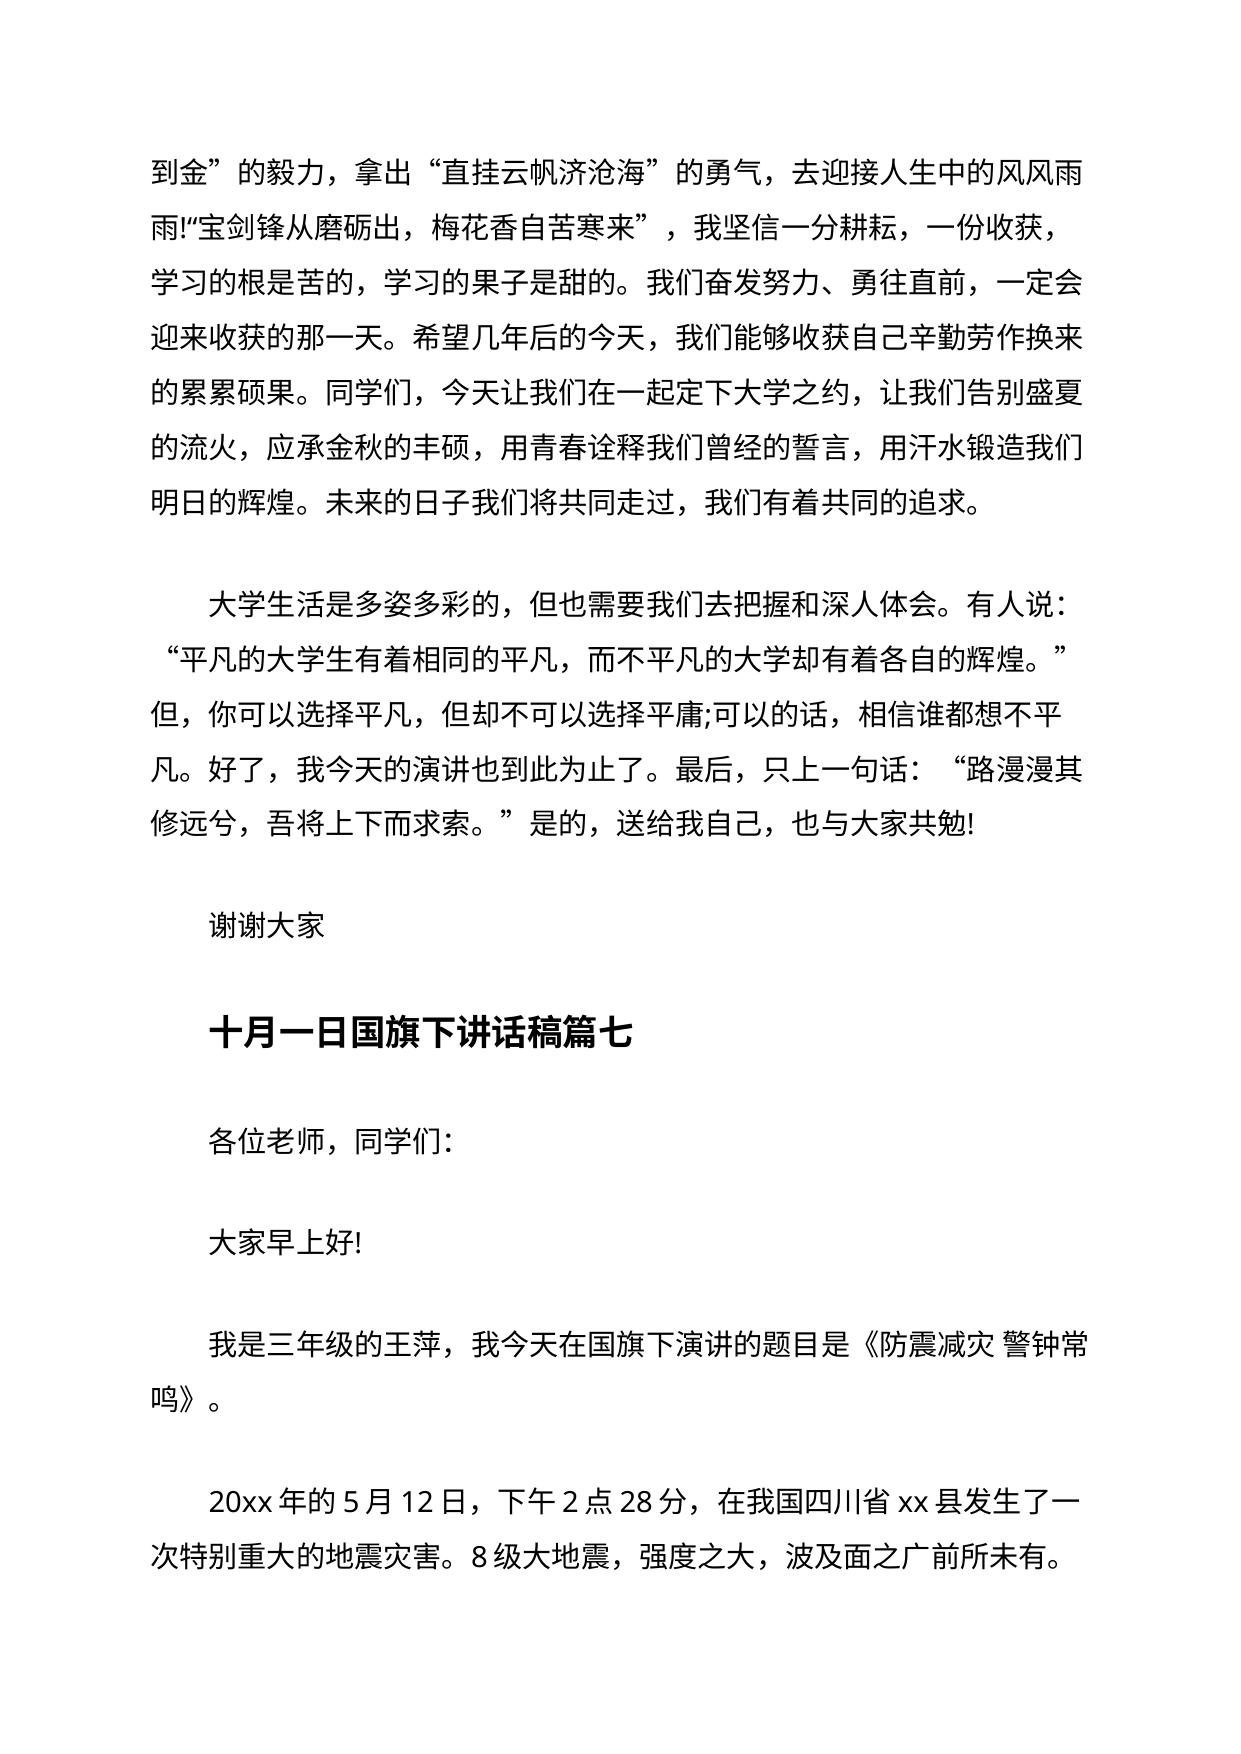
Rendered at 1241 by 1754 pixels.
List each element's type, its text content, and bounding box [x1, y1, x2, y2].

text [150, 150, 1090, 522]
text 谢谢大家 [150, 903, 1090, 945]
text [150, 1478, 1090, 1576]
text 大家早上好! [150, 1220, 1090, 1262]
text 十月一日国旗下讲话稿篇七 [150, 1005, 1090, 1056]
text 我是三年级的王萍，我今天在国旗下演讲的题目是《防震减灾 警钟常鸣》。 [150, 1322, 1090, 1419]
text 各位老师，同学们： [150, 1118, 1090, 1160]
text 大学生活是多姿多彩的，但也需要我们去把握和深人体会。有人说：“平凡的大学生有着相同的平凡，而不平凡的大学却有着各自的辉煌。”但，你可以选择平凡，但却不可以选择平庸;可以的话，相信谁都想不平凡。好了，我今天的演讲也到此为止了。最后，只上一句话：“路漫漫其修远兮，吾将上下而求索。”是的，送给我自己，也与大家共勉! [150, 581, 1090, 843]
